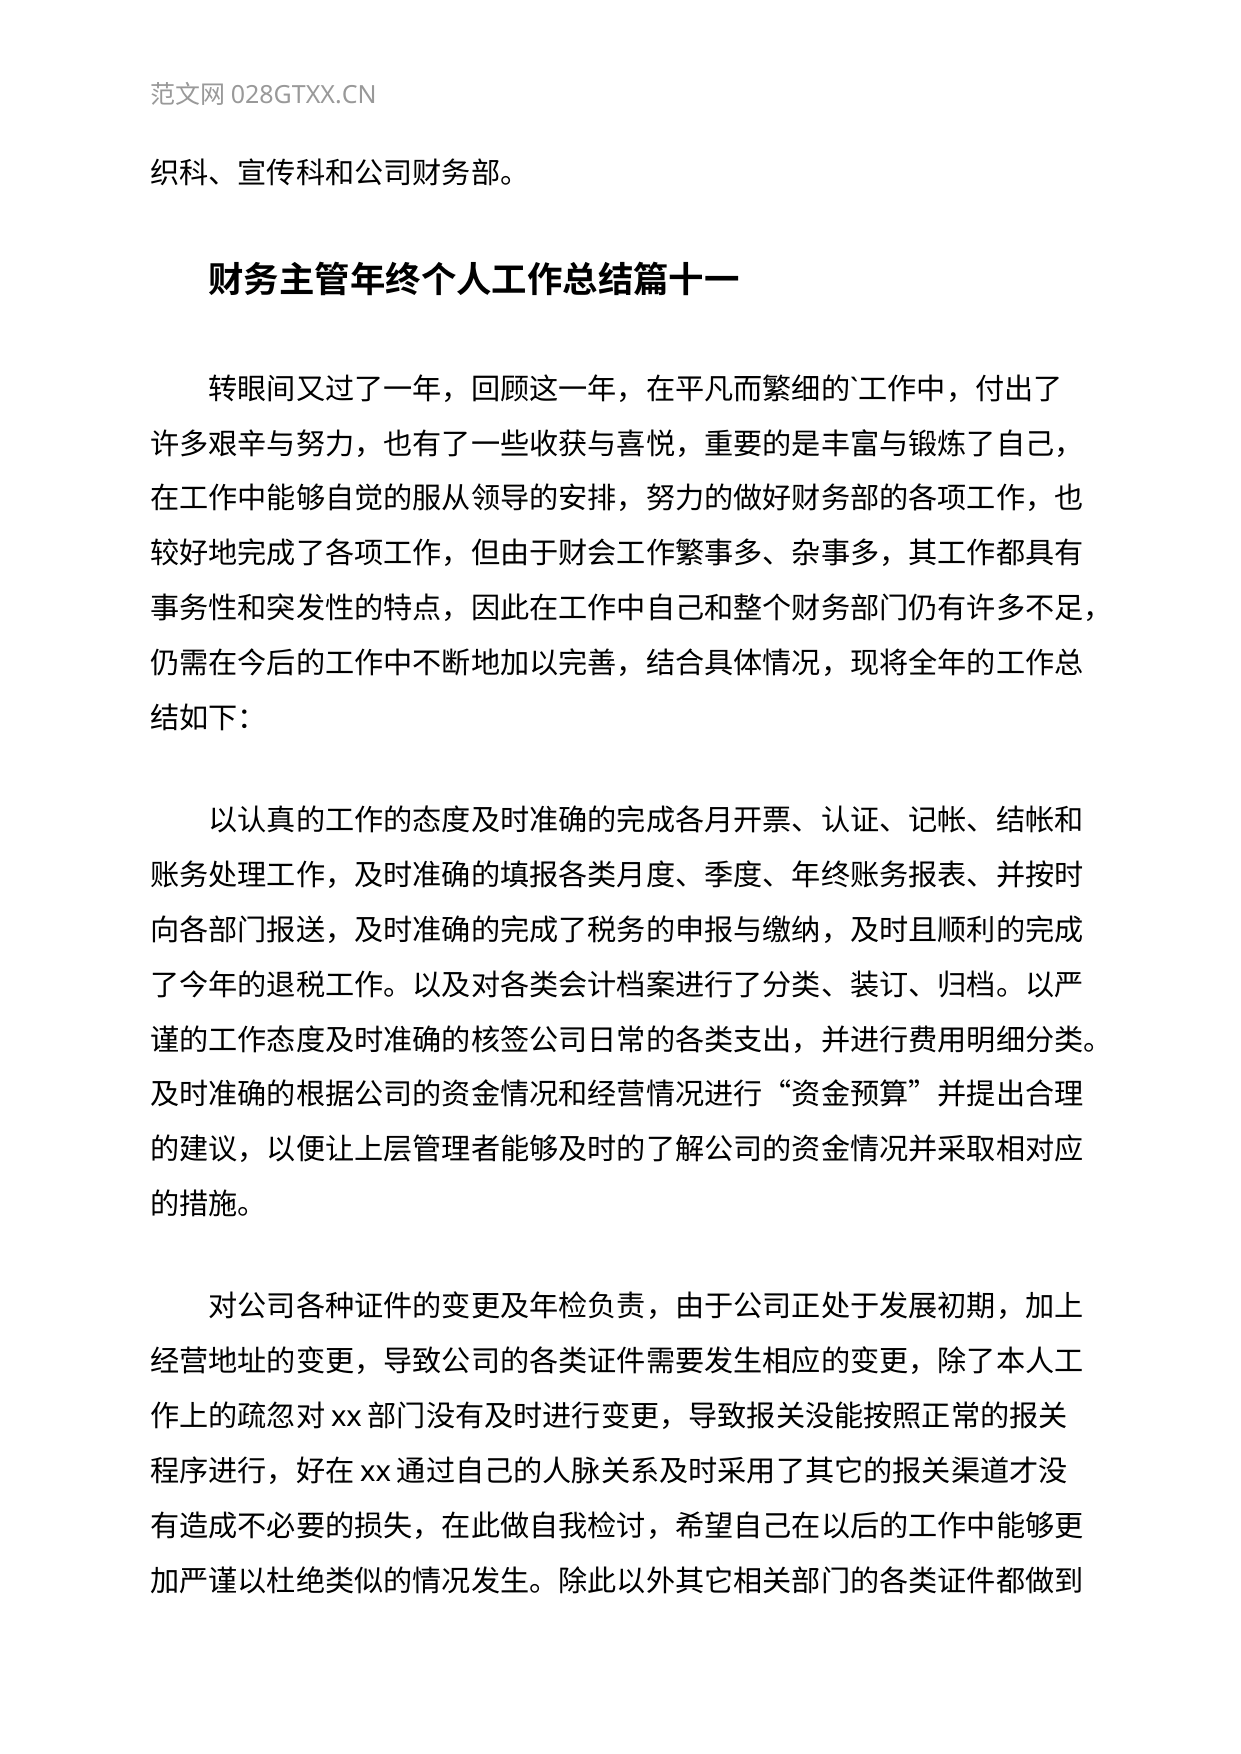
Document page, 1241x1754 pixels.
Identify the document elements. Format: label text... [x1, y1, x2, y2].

text 以认真的工作的态度及时准确的完成各月开票、认证、记帐、结帐和账务处理工作，及时准确的填报各类月度、季度、年终账务报表、并按时向各部门报送，及时准确的完成了税务的申报与缴纳，及时且顺利的完成了今年的退税工作。以及对各类会计档案进行了分类、装订、归档。以严谨的工作态度及时准确的核签公司日常的各类支出，并进行费用明细分类。及时准确的根据公司的资金情况和经营情况进行“资金预算”并提出合理的建议，以便让上层管理者能够及时的了解公司的资金情况并采取相对应的措施。 [150, 796, 1090, 1223]
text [150, 1282, 1090, 1599]
text 转眼间又过了一年，回顾这一年，在平凡而繁细的`工作中，付出了许多艰辛与努力，也有了一些收获与喜悦，重要的是丰富与锻炼了自己，在工作中能够自觉的服从领导的安排，努力的做好财务部的各项工作，也较好地完成了各项工作，但由于财会工作繁事多、杂事多，其工作都具有事务性和突发性的特点，因此在工作中自己和整个财务部门仍有许多不足，仍需在今后的工作中不断地加以完善，结合具体情况，现将全年的工作总结如下： [150, 365, 1090, 737]
text 财务主管年终个人工作总结篇十一 [150, 252, 1090, 303]
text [150, 150, 1090, 192]
